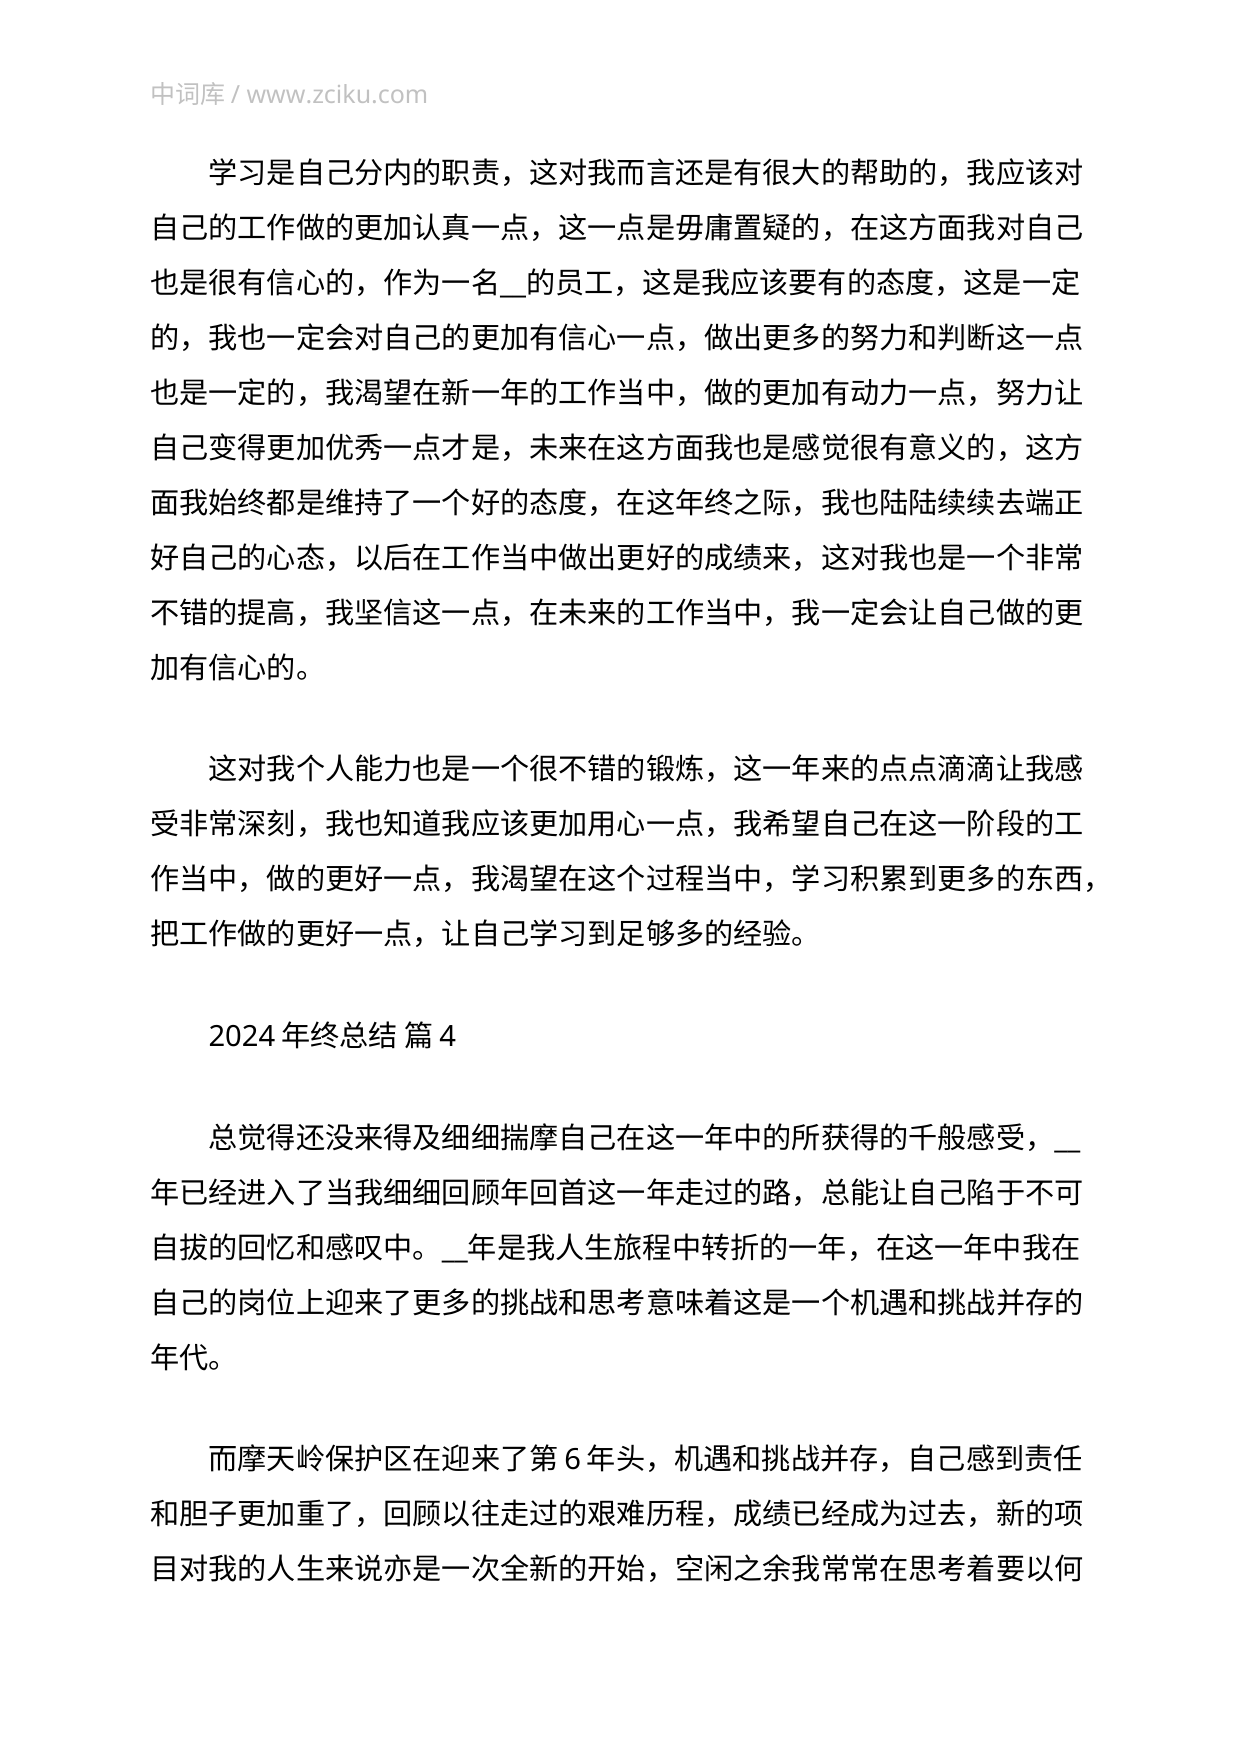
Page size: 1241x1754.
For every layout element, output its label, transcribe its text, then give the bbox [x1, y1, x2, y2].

text 总觉得还没来得及细细揣摩自己在这一年中的所获得的千般感受，__年已经进入了当我细细回顾年回首这一年走过的路，总能让自己陷于不可自拔的回忆和感叹中。__年是我人生旅程中转折的一年，在这一年中我在自己的岗位上迎来了更多的挑战和思考意味着这是一个机遇和挑战并存的年代。 [150, 1114, 1090, 1376]
text 2024年终总结 篇4 [150, 1012, 1090, 1055]
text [150, 1436, 1090, 1588]
text 学习是自己分内的职责，这对我而言还是有很大的帮助的，我应该对自己的工作做的更加认真一点，这一点是毋庸置疑的，在这方面我对自己也是很有信心的，作为一名__的员工，这是我应该要有的态度，这是一定的，我也一定会对自己的更加有信心一点，做出更多的努力和判断这一点也是一定的，我渴望在新一年的工作当中，做的更加有动力一点，努力让自己变得更加优秀一点才是，未来在这方面我也是感觉很有意义的，这方面我始终都是维持了一个好的态度，在这年终之际，我也陆陆续续去端正好自己的心态，以后在工作当中做出更好的成绩来，这对我也是一个非常不错的提高，我坚信这一点，在未来的工作当中，我一定会让自己做的更加有信心的。 [150, 150, 1090, 686]
text 这对我个人能力也是一个很不错的锻炼，这一年来的点点滴滴让我感受非常深刻，我也知道我应该更加用心一点，我希望自己在这一阶段的工作当中，做的更好一点，我渴望在这个过程当中，学习积累到更多的东西，把工作做的更好一点，让自己学习到足够多的经验。 [150, 746, 1090, 953]
